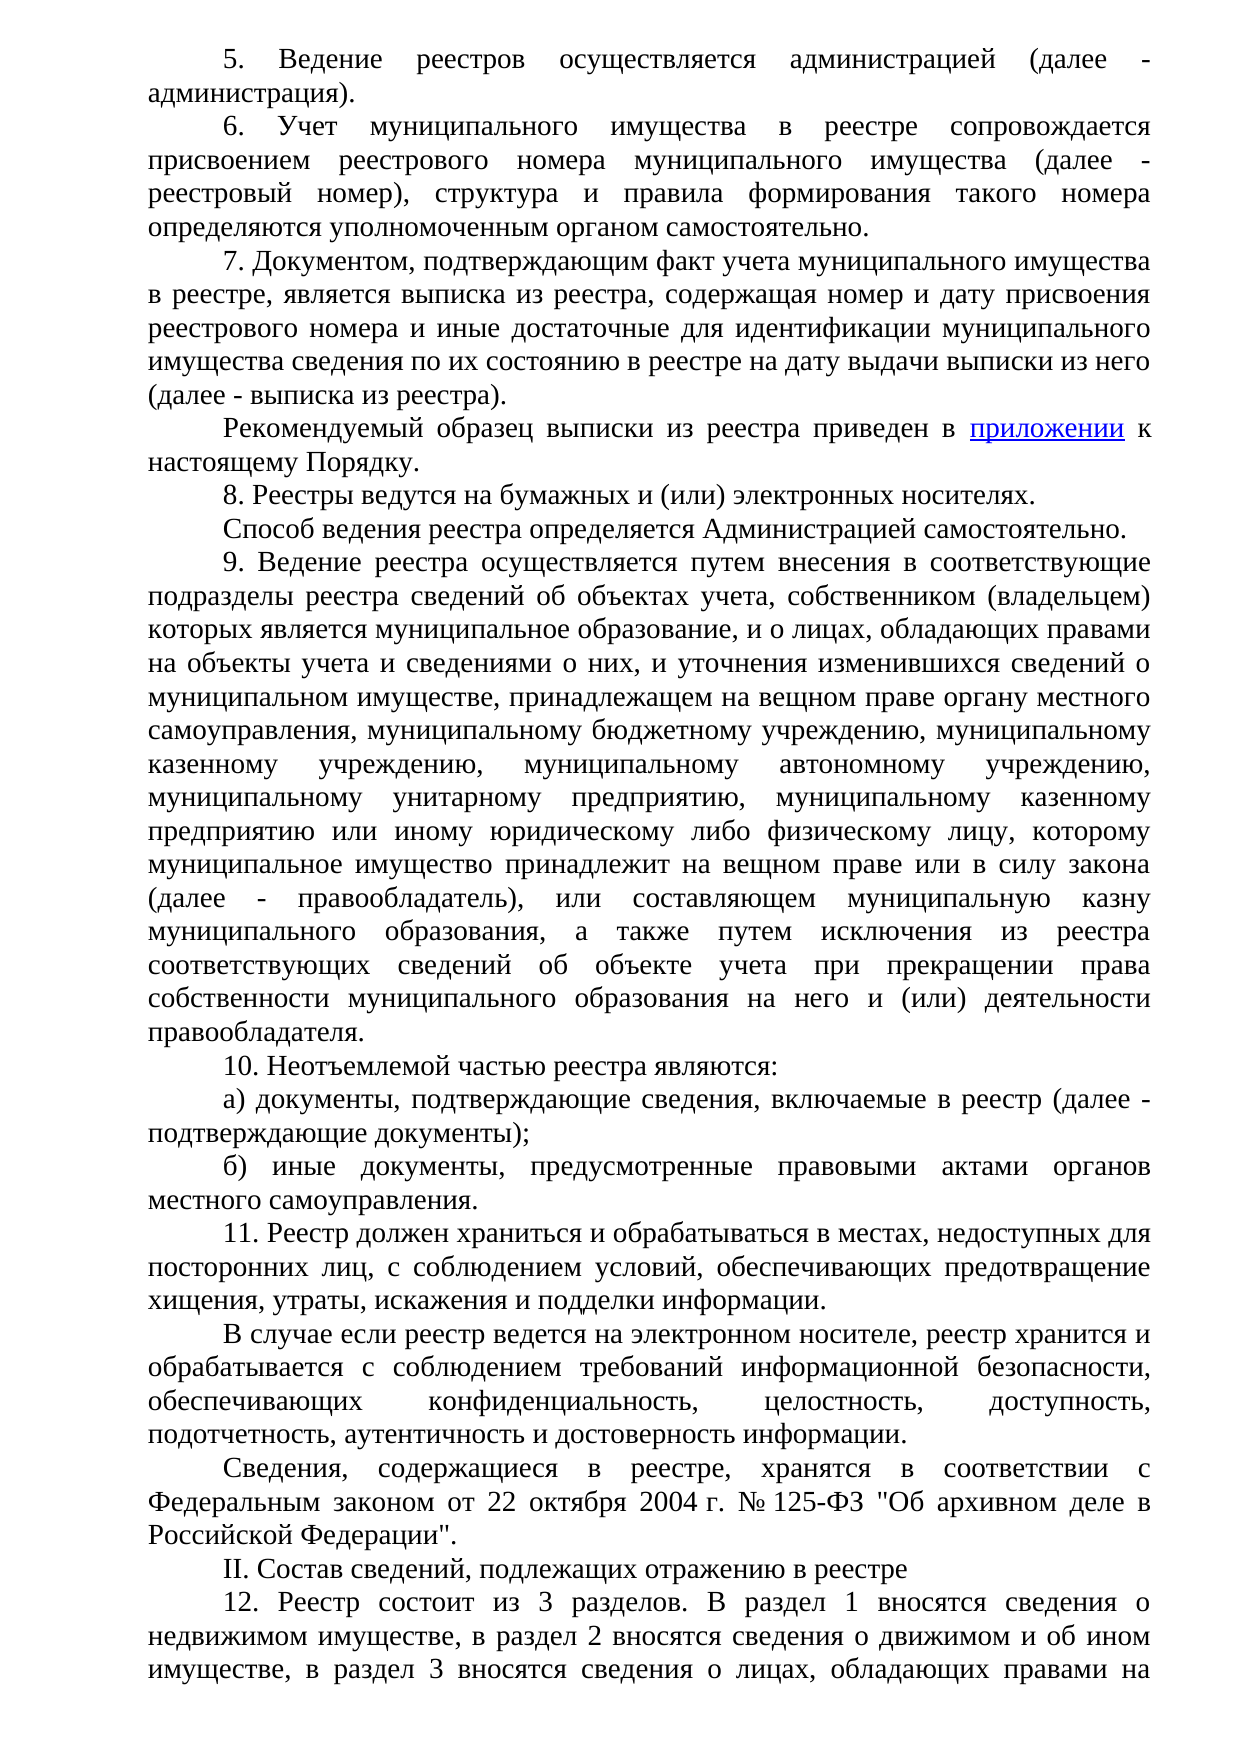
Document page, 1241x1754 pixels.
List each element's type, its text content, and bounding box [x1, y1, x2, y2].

text 10. Неотъемлемой частью реестра являются: [148, 1048, 1152, 1081]
text 11. Реестр должен храниться и обрабатываться в местах, недоступных для посторонних лиц, с соблюдением условий, обеспечивающих предотвращение хищения, утраты, искажения и подделки информации. [148, 1215, 1152, 1316]
text б) иные документы, предусмотренные правовыми актами органов местного самоуправления. [148, 1148, 1152, 1215]
text Сведения, содержащиеся в реестре, хранятся в соответствии с Федеральным законом от 22 октября 2004 г. № 125-ФЗ "Об архивном деле в Российской Федерации". [148, 1450, 1152, 1551]
text В случае если реестр ведется на электронном носителе, реестр хранится и обрабатывается с соблюдением требований информационной безопасности, обеспечивающих конфиденциальность, целостность, доступность, подотчетность, аутентичность и достоверность информации. [148, 1316, 1152, 1450]
text 9. Ведение реестра осуществляется путем внесения в соответствующие подразделы реестра сведений об объектах учета, собственником (владельцем) которых является муниципальное образование, и о лицах, обладающих правами на объекты учета и сведениями о них, и уточнения изменившихся сведений о муниципальном имуществе, принадлежащем на вещном праве органу местного самоуправления, муниципальному бюджетному учреждению, муниципальному казенному учреждению, муниципальному автономному учреждению, муниципальному унитарному предприятию, муниципальному казенному предприятию или иному юридическому либо физическому лицу, которому муниципальное имущество принадлежит на вещном праве или в силу закона (далее - правообладатель), или составляющем муниципальную казну муниципального образования, а также путем исключения из реестра соответствующих сведений об объекте учета при прекращении права собственности муниципального образования на него и (или) деятельности правообладателя. [148, 544, 1152, 1048]
text Способ ведения реестра определяется Администрацией самостоятельно. [148, 511, 1152, 544]
text Рекомендуемый образец выписки из реестра приведен в приложении к настоящему Порядку. [148, 410, 1152, 477]
text 7. Документом, подтверждающим факт учета муниципального имущества в реестре, является выписка из реестра, содержащая номер и дату присвоения реестрового номера и иные достаточные для идентификации муниципального имущества сведения по их состоянию в реестре на дату выдачи выписки из него (далее - выписка из реестра). [148, 243, 1152, 410]
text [148, 1584, 1152, 1685]
text 5. Ведение реестров осуществляется администрацией (далее - администрация). [148, 41, 1152, 108]
text II. Состав сведений, подлежащих отражению в реестре [148, 1551, 1152, 1584]
text 8. Реестры ведутся на бумажных и (или) электронных носителях. [148, 477, 1152, 511]
text 6. Учет муниципального имущества в реестре сопровождается присвоением реестрового номера муниципального имущества (далее - реестровый номер), структура и правила формирования такого номера определяются уполномоченным органом самостоятельно. [148, 108, 1152, 243]
text а) документы, подтверждающие сведения, включаемые в реестр (далее - подтверждающие документы); [148, 1081, 1152, 1148]
